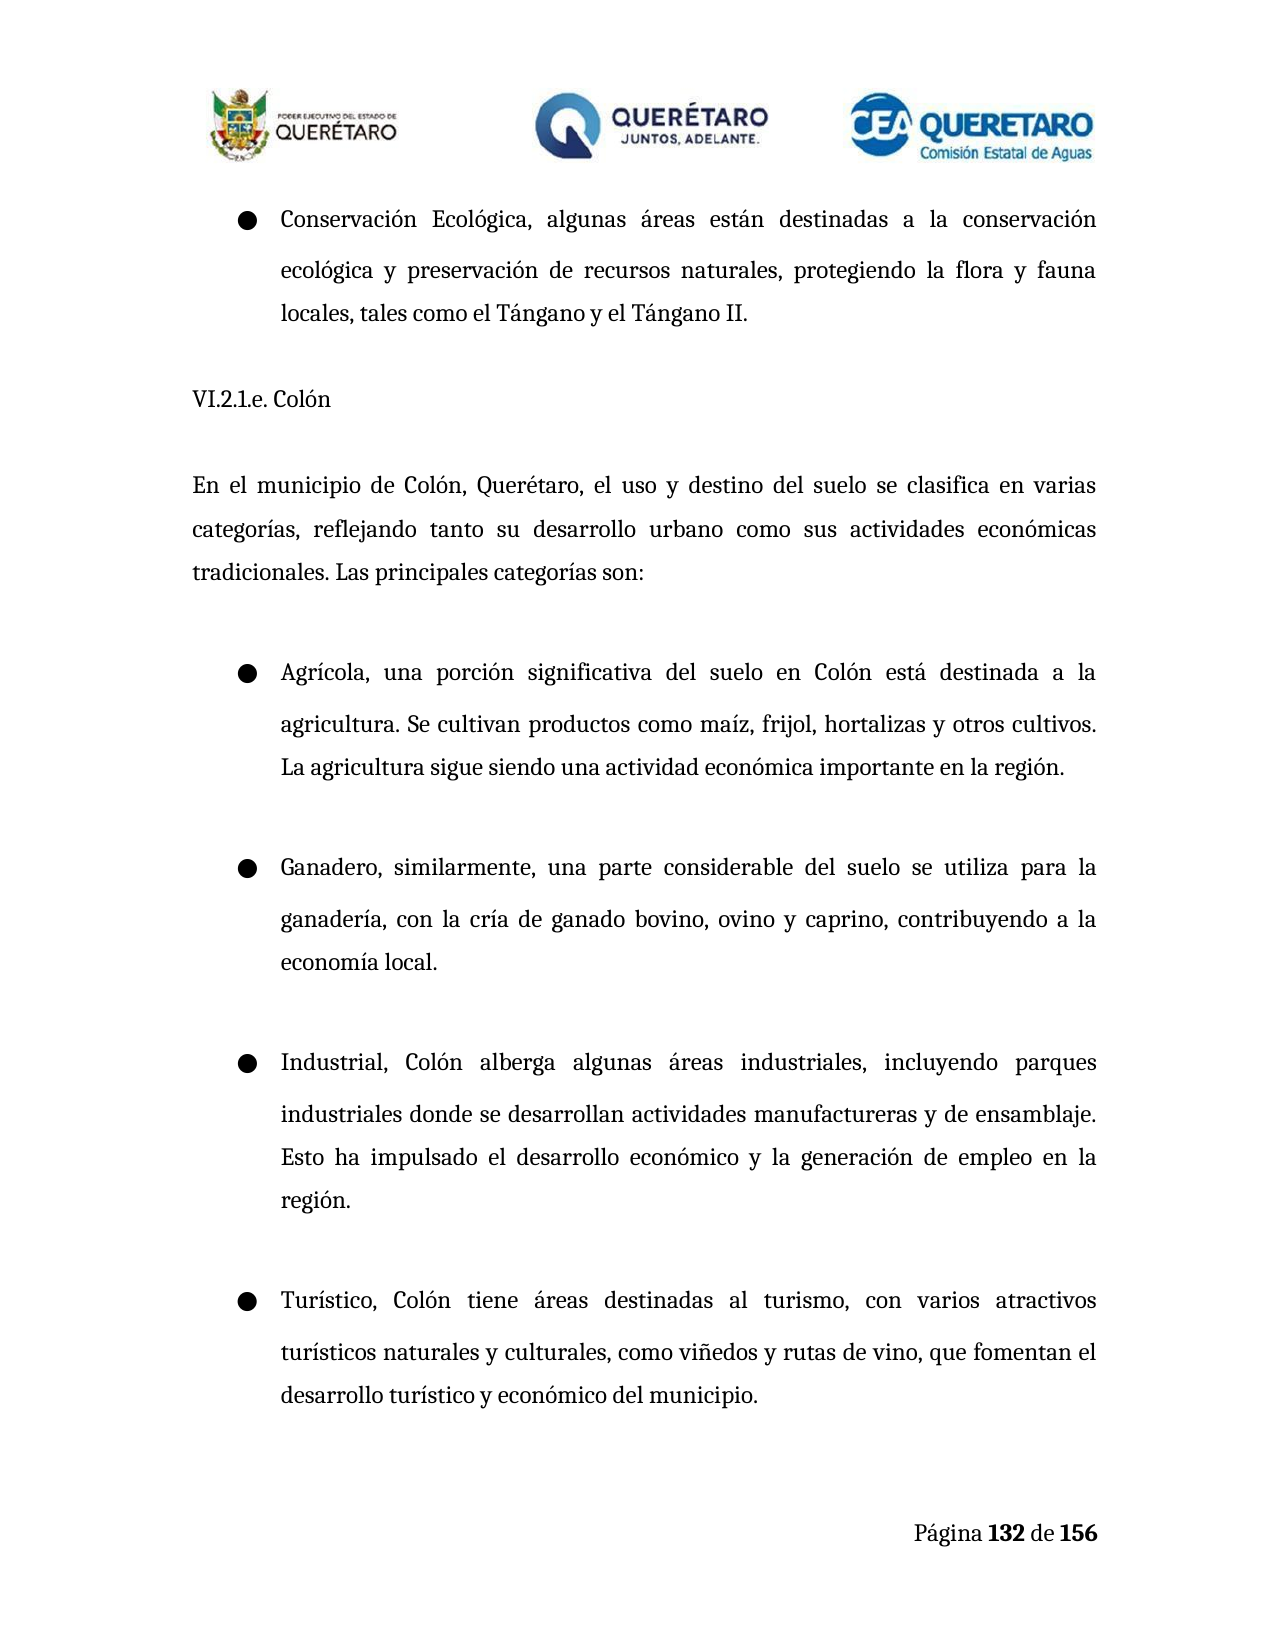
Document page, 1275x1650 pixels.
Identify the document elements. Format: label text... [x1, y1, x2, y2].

picture [192, 73, 1113, 191]
list Industrial, Colón alberga algunas áreas industriales, incluyendo parques industriales donde se desarrollan actividades manufactureras y de ensamblaje. Esto ha impulsado el desarrollo económico y la generación de empleo en la región. [236, 1034, 1098, 1214]
text VI.2.1.e. Colón [192, 385, 1098, 414]
list Conservación Ecológica, algunas áreas están destinadas a la conservación ecológica y preservación de recursos naturales, protegiendo la flora y fauna locales, tales como el Tángano y el Tángano II. [236, 191, 1098, 328]
list Agrícola, una porción significativa del suelo en Colón está destinada a la agricultura. Se cultivan productos como maíz, frijol, hortalizas y otros cultivos. La agricultura sigue siendo una actividad económica importante en la región. [236, 644, 1098, 781]
list Ganadero, similarmente, una parte considerable del suelo se utiliza para la ganadería, con la cría de ganado bovino, ovino y caprino, contribuyendo a la economía local. [236, 839, 1098, 976]
list Turístico, Colón tiene áreas destinadas al turismo, con varios atractivos turísticos naturales y culturales, como viñedos y rutas de vino, que fomentan el desarrollo turístico y económico del municipio. [236, 1272, 1098, 1409]
text En el municipio de Colón, Querétaro, el uso y destino del suelo se clasifica en varias categorías, reflejando tanto su desarrollo urbano como sus actividades económicas tradicionales. Las principales categorías son: [192, 471, 1098, 586]
